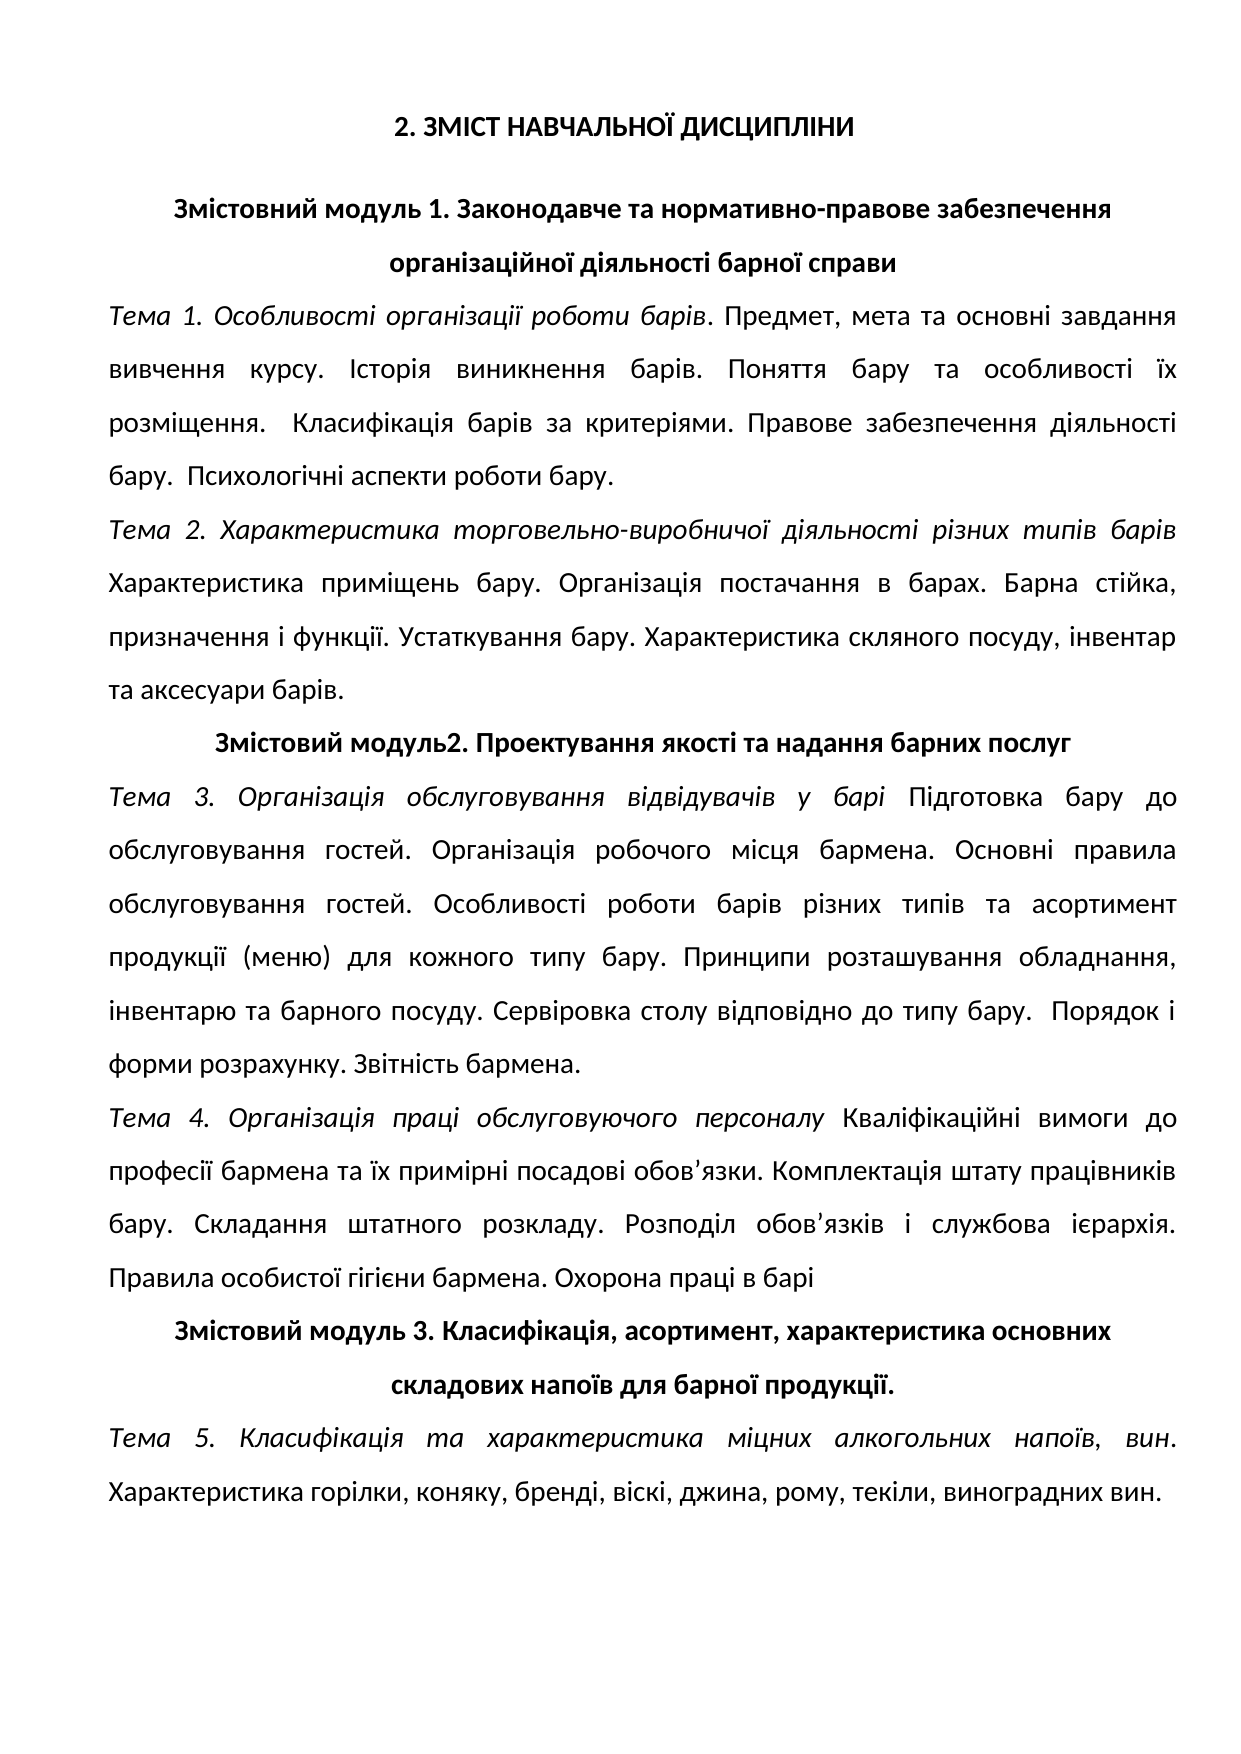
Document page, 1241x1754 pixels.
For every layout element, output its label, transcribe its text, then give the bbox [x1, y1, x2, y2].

text Змістовий модуль2. Проектування якості та надання барних послуг [108, 724, 1178, 760]
text 2. ЗМІСТ НАВЧАЛЬНОЇ ДИСЦИПЛІНИ [71, 108, 1178, 144]
text Змістовий модуль 3. Класифікація, асортимент, характеристика основних складових напоїв для барної продукції. [108, 1312, 1178, 1401]
text Тема 3. Організація обслуговування відвідувачів у барі Підготовка бару до обслуговування гостей. Організація робочого місця бармена. Основні правила обслуговування гостей. Особливості роботи барів різних типів та асортимент продукції (меню) для кожного типу бару. Принципи розташування обладнання, інвентарю та барного посуду. Сервіровка столу відповідно до типу бару. Порядок і форми розрахунку. Звітність бармена. [108, 778, 1178, 1081]
text Тема 1. Особливості організації роботи барів. Предмет, мета та основні завдання вивчення курсу. Історія виникнення барів. Поняття бару та особливості їх розміщення. Класифікація барів за критеріями. Правове забезпечення діяльності бару. Психологічні аспекти роботи бару. [108, 297, 1178, 493]
text Тема 4. Організація праці обслуговуючого персоналу Кваліфікаційні вимоги до професії бармена та їх примірні посадові обов’язки. Комплектація штату працівників бару. Складання штатного розкладу. Розподіл обов’язків і службова ієрархія. Правила особистої гігієни бармена. Охорона праці в барі [108, 1099, 1178, 1294]
text Тема 5. Класифікація та характеристика міцних алкогольних напоїв, вин. Характеристика горілки, коняку, бренді, віскі, джина, рому, текіли, виноградних вин. [108, 1419, 1178, 1508]
text Змістовний модуль 1. Законодавче та нормативно-правове забезпечення організаційної діяльності барної справи [108, 190, 1178, 279]
text Тема 2. Характеристика торговельно-виробничої діяльності різних типів барів Характеристика приміщень бару. Організація постачання в барах. Барна стійка, призначення і функції. Устаткування бару. Характеристика скляного посуду, інвентар та аксесуари барів. [108, 511, 1178, 707]
